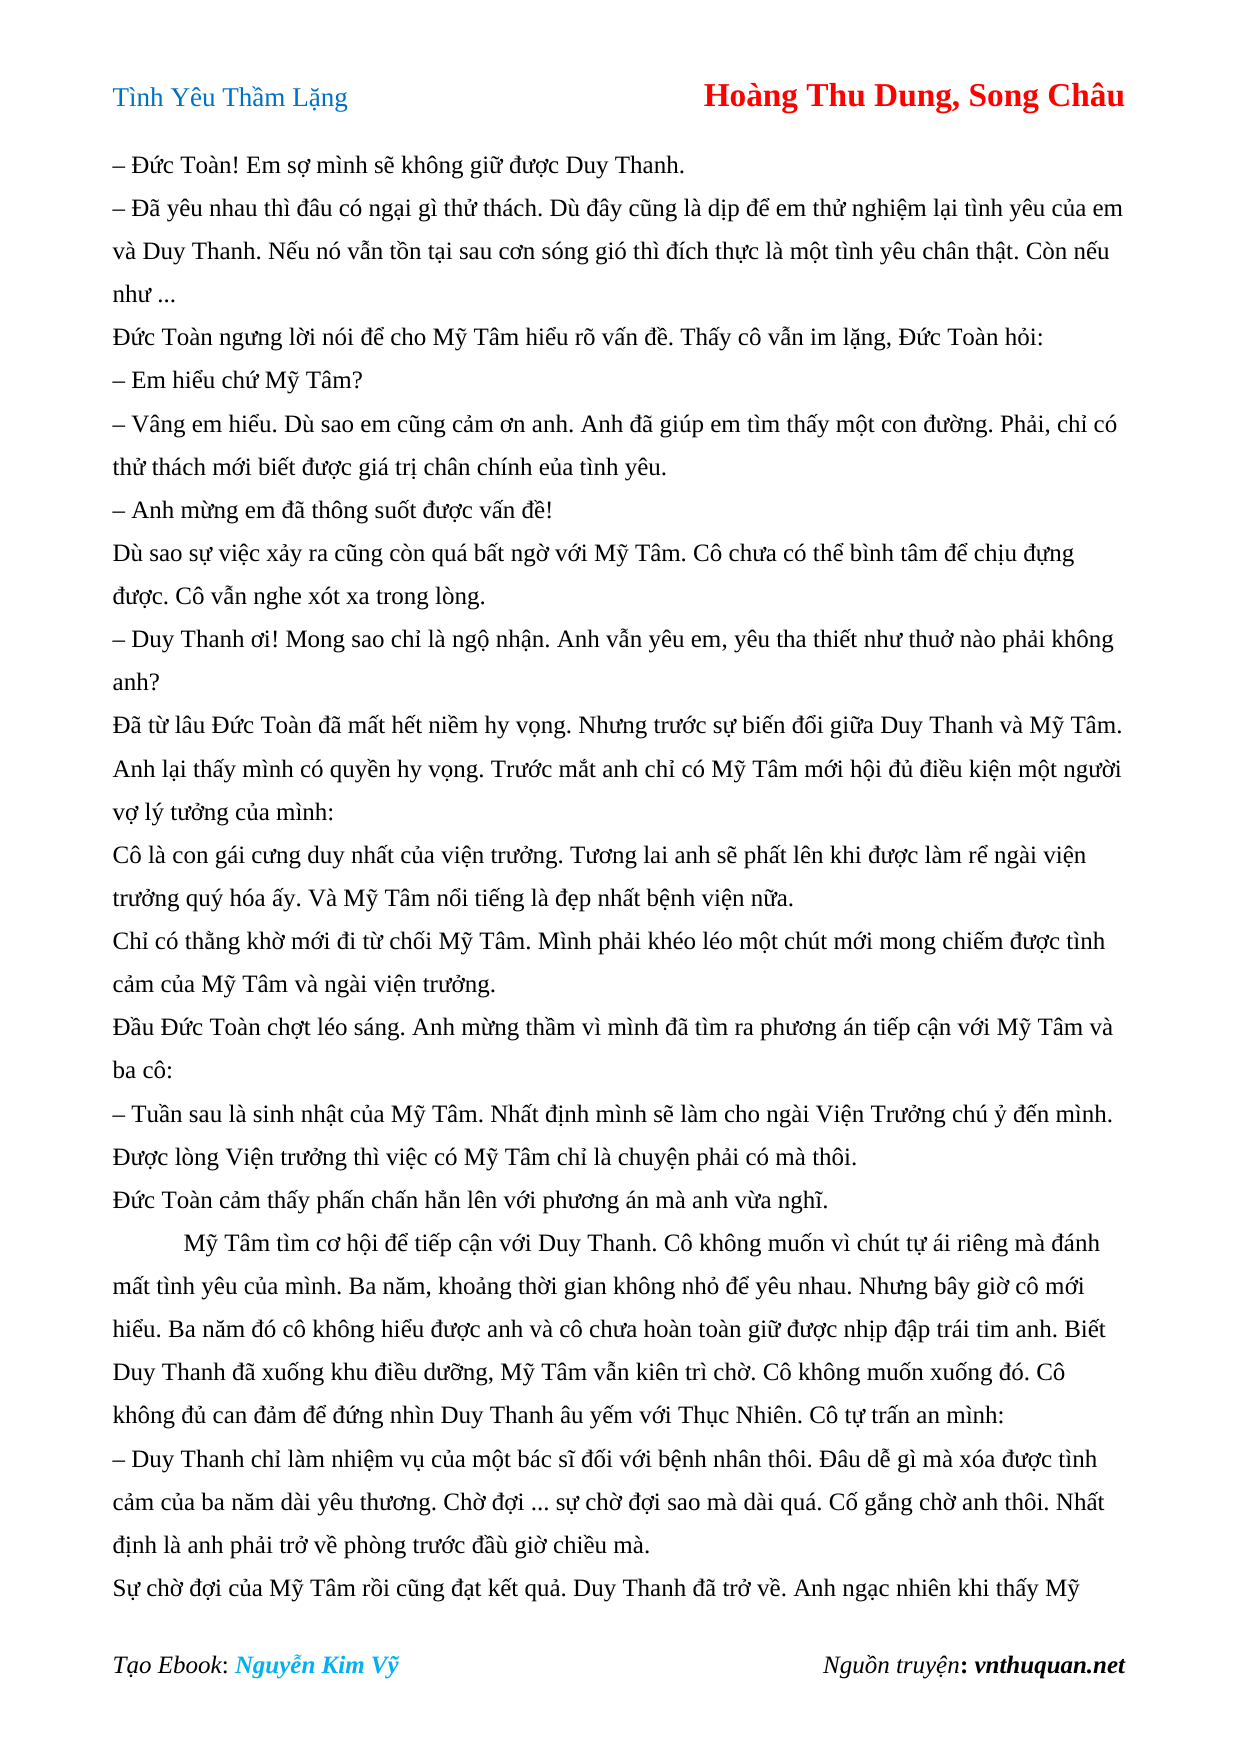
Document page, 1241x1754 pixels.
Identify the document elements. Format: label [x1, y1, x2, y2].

text [112, 150, 1128, 1602]
